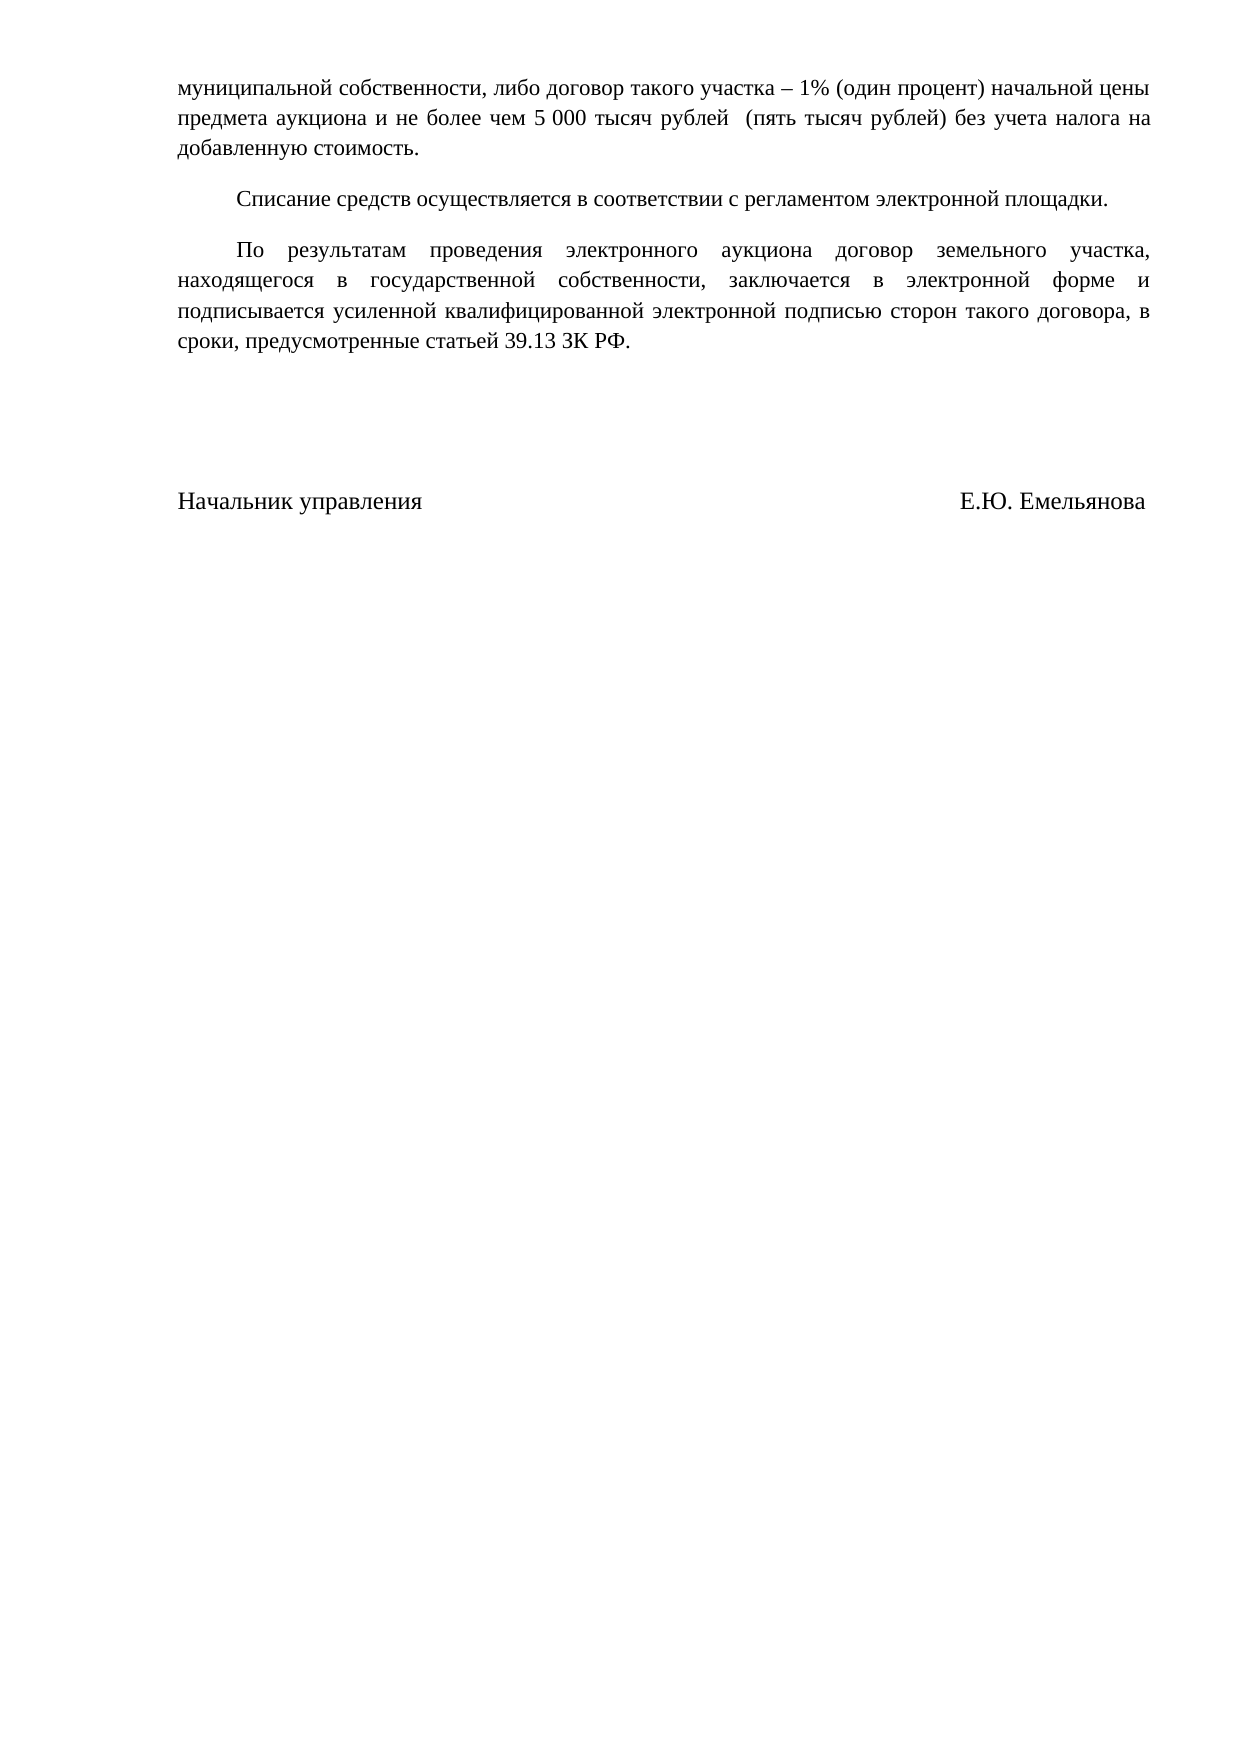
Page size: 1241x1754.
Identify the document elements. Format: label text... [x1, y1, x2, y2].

text Списание средств осуществляется в соответствии с регламентом электронной площадки. [177, 185, 1152, 212]
text По результатам проведения электронного аукциона договор земельного участка, находящегося в государственной собственности, заключается в электронной форме и подписывается усиленной квалифицированной электронной подписью сторон такого договора, в сроки, предусмотренные статьей 39.13 ЗК РФ. [177, 236, 1152, 353]
text Начальник управления Е.Ю. Емельянова [177, 486, 1152, 514]
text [177, 74, 1152, 161]
